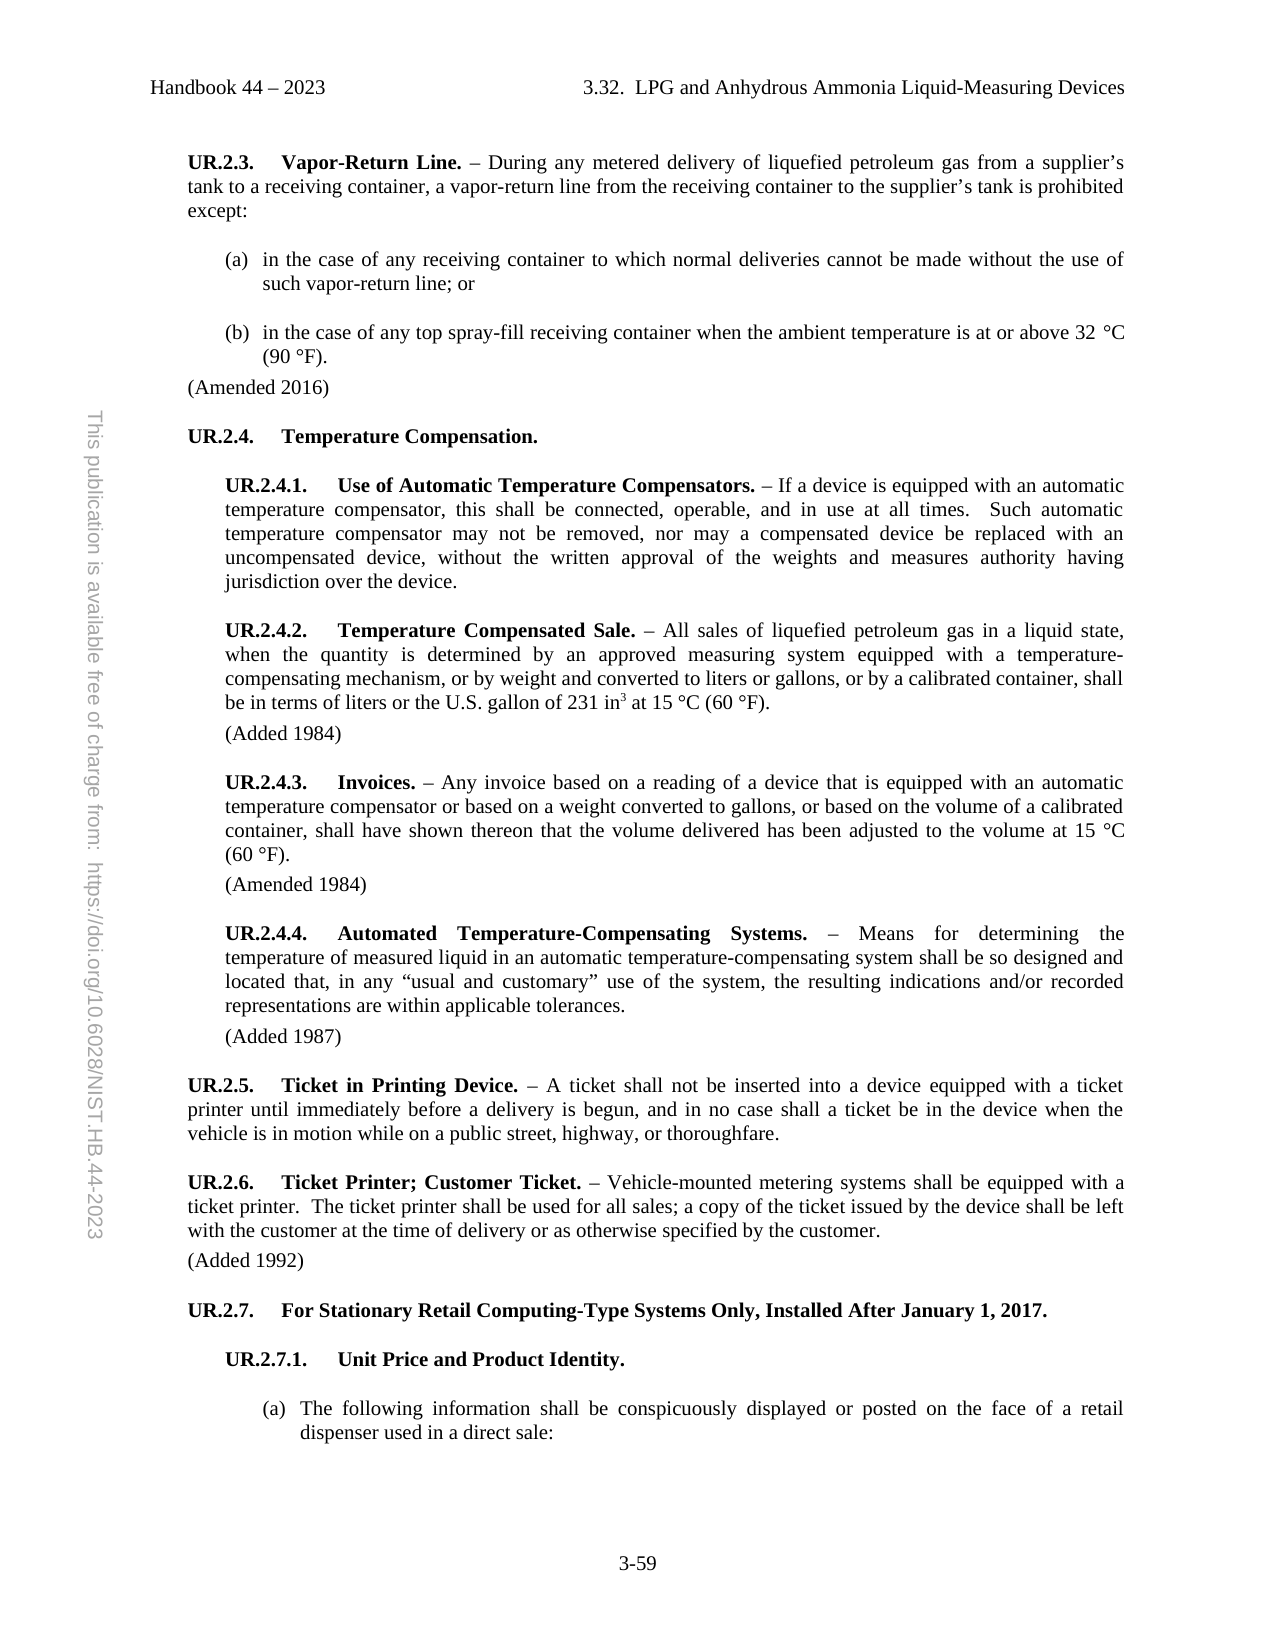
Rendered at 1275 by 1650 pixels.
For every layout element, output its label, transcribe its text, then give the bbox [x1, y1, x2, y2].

text UR.2.5. Ticket in Printing Device. – A ticket shall not be inserted into a device equipped with a ticket printer until immediately before a delivery is begun, and in no case shall a ticket be in the device when the vehicle is in motion while on a public street, highway, or thoroughfare. [187, 1073, 1125, 1145]
text UR.2.4.4. Automated Temperature-Compensating Systems. – Means for determining the temperature of measured liquid in an automatic temperature-compensating system shall be so designed and located that, in any “usual and customary” use of the system, the resulting indications and/or recorded representations are within applicable tolerances. [225, 921, 1125, 1017]
text UR.2.6. Ticket Printer; Customer Ticket. – Vehicle-mounted metering systems shall be equipped with a ticket printer. The ticket printer shall be used for all sales; a copy of the ticket issued by the device shall be left with the customer at the time of delivery or as otherwise specified by the customer. [187, 1170, 1125, 1242]
text (a) in the case of any receiving container to which normal deliveries cannot be made without the use of such vapor-return line; or [225, 247, 1125, 295]
text (Added 1987) [225, 1024, 1125, 1048]
text (Added 1992) [187, 1248, 592, 1272]
list The following information shall be conspicuously displayed or posted on the face of a retail dispenser used in a direct sale: [262, 1396, 1125, 1444]
text UR.2.4.3. Invoices. – Any invoice based on a reading of a device that is equipped with an automatic temperature compensator or based on a weight converted to gallons, or based on the volume of a calibrated container, shall have shown thereon that the volume delivered has been adjusted to the volume at 15 °C (60 °F). [225, 770, 1125, 866]
text (Amended 2016) [187, 375, 1125, 399]
subtitle UR.2.4. Temperature Compensation. [187, 424, 1125, 448]
text (b) in the case of any top spray-fill receiving container when the ambient temperature is at or above 32 °C (90 °F). [225, 320, 1125, 368]
text (Amended 1984) [225, 872, 1125, 896]
text UR.2.4.1. Use of Automatic Temperature Compensators. – If a device is equipped with an automatic temperature compensator, this shall be connected, operable, and in use at all times. Such automatic temperature compensator may not be removed, nor may a compensated device be replaced with an uncompensated device, without the written approval of the weights and measures authority having jurisdiction over the device. [225, 473, 1125, 593]
text UR.2.7.1. Unit Price and Product Identity. [225, 1347, 1125, 1371]
text UR.2.4.2. Temperature Compensated Sale. – All sales of liquefied petroleum gas in a liquid state, when the quantity is determined by an approved measuring system equipped with a temperature-compensating mechanism, or by weight and converted to liters or gallons, or by a calibrated container, shall be in terms of liters or the U.S. gallon of 231 in3 at 15 °C (60 °F). [225, 618, 1125, 714]
subtitle UR.2.7. For Stationary Retail Computing-Type Systems Only, Installed After January 1, 2017. [187, 1297, 1125, 1322]
text UR.2.3. Vapor-Return Line. – During any metered delivery of liquefied petroleum gas from a supplier’s tank to a receiving container, a vapor-return line from the receiving container to the supplier’s tank is prohibited except: [187, 150, 1125, 222]
text (Added 1984) [225, 721, 1125, 745]
